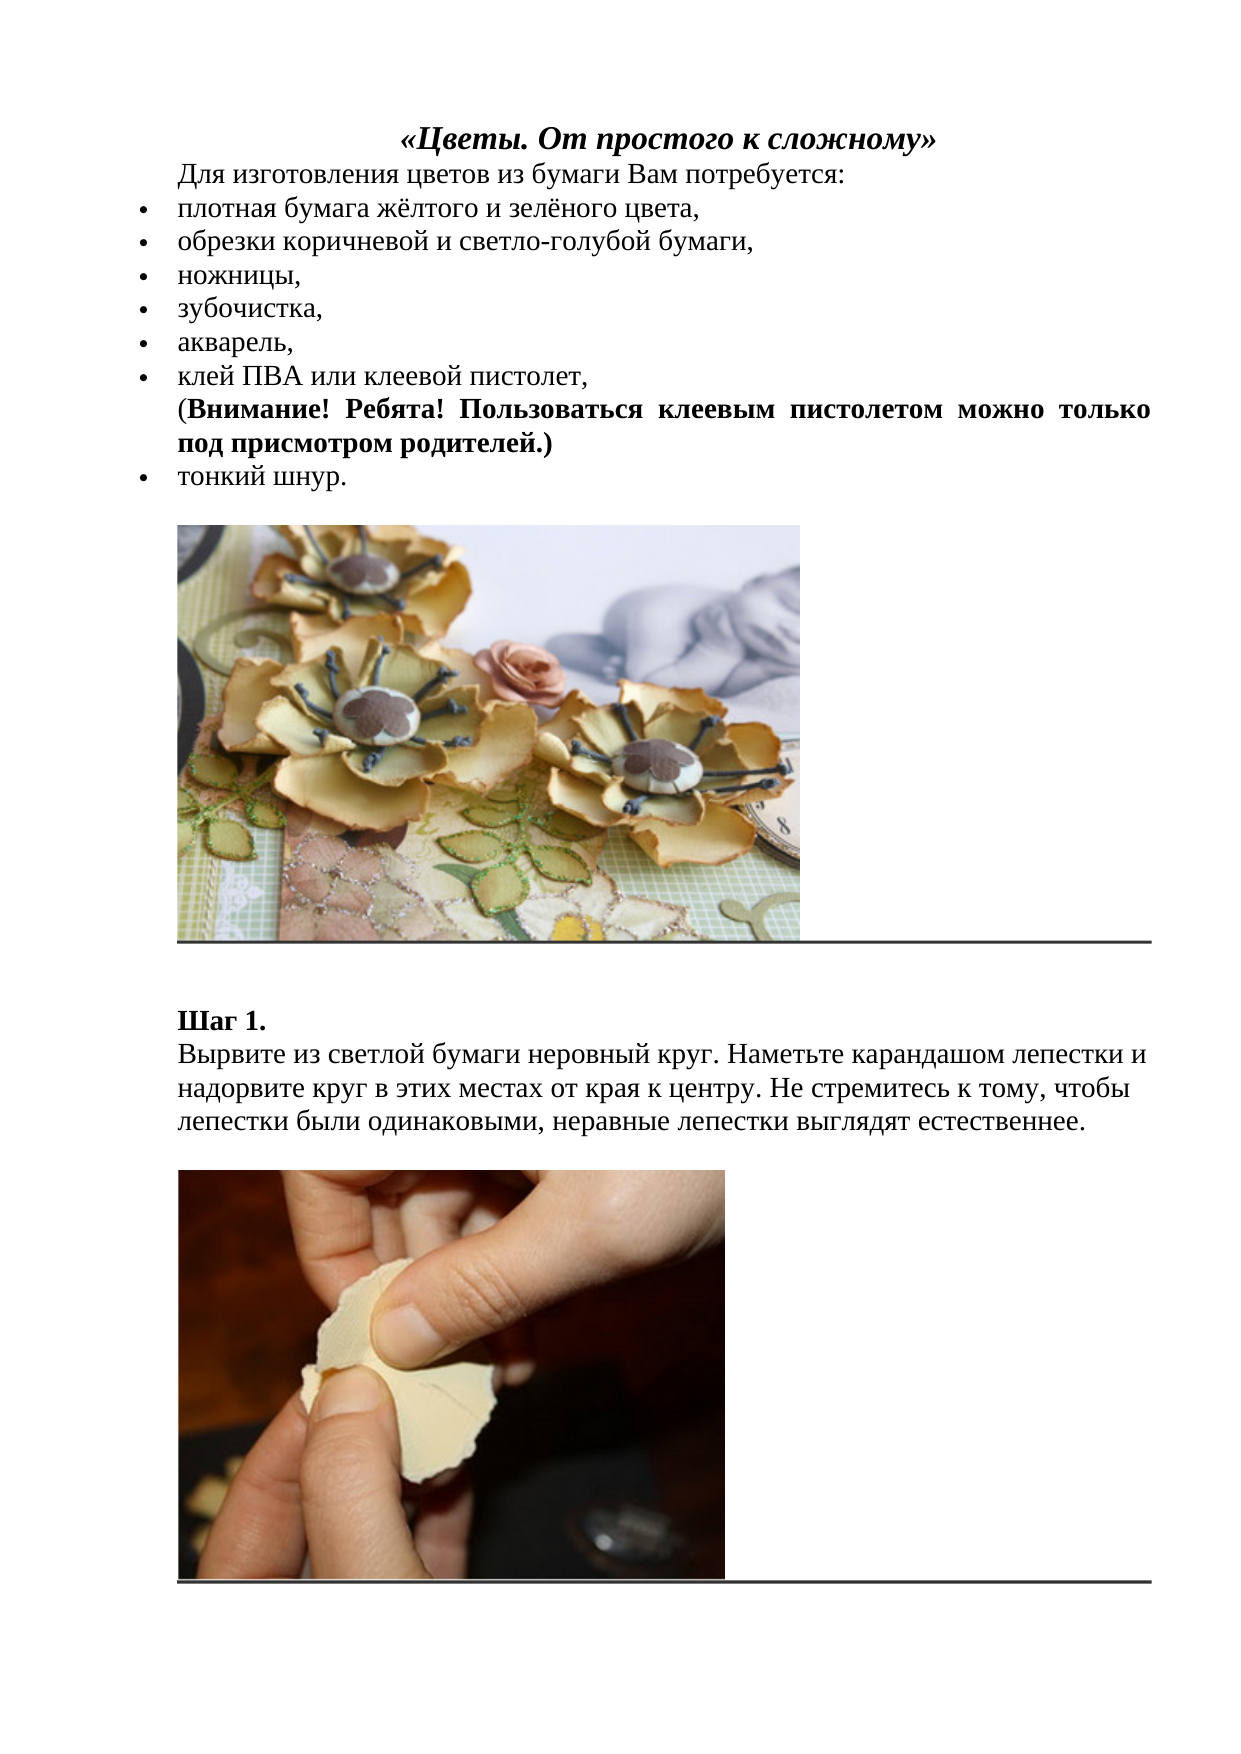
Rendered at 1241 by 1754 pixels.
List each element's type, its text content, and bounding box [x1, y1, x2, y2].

list ножницы, [140, 257, 1152, 291]
picture [177, 525, 800, 940]
list плотная бумага жёлтого и зелёного цвета, [140, 190, 1152, 223]
text Вырвите из светлой бумаги неровный круг. Наметьте карандашом лепестки и надорвите круг в этих местах от края к центру. Не стремитесь к тому, чтобы лепестки были одинаковыми, неравные лепестки выглядят естественнее. [177, 1036, 1152, 1137]
list тонкий шнур. [140, 458, 1152, 492]
list клей ПВА или клеевой пистолет, [140, 358, 1152, 391]
list зубочистка, [140, 291, 1152, 324]
text Для изготовления цветов из бумаги Вам потребуется: [177, 156, 1152, 190]
list обрезки коричневой и светло-голубой бумаги, [140, 223, 1152, 257]
text Шаг 1. [177, 1003, 1152, 1036]
picture [177, 1170, 725, 1580]
text (Внимание! Ребята! Пользоваться клеевым пистолетом можно только под присмотром родителей.) [177, 391, 1152, 458]
list акварель, [140, 324, 1152, 358]
text «Цветы. От простого к сложному» [177, 118, 1152, 156]
